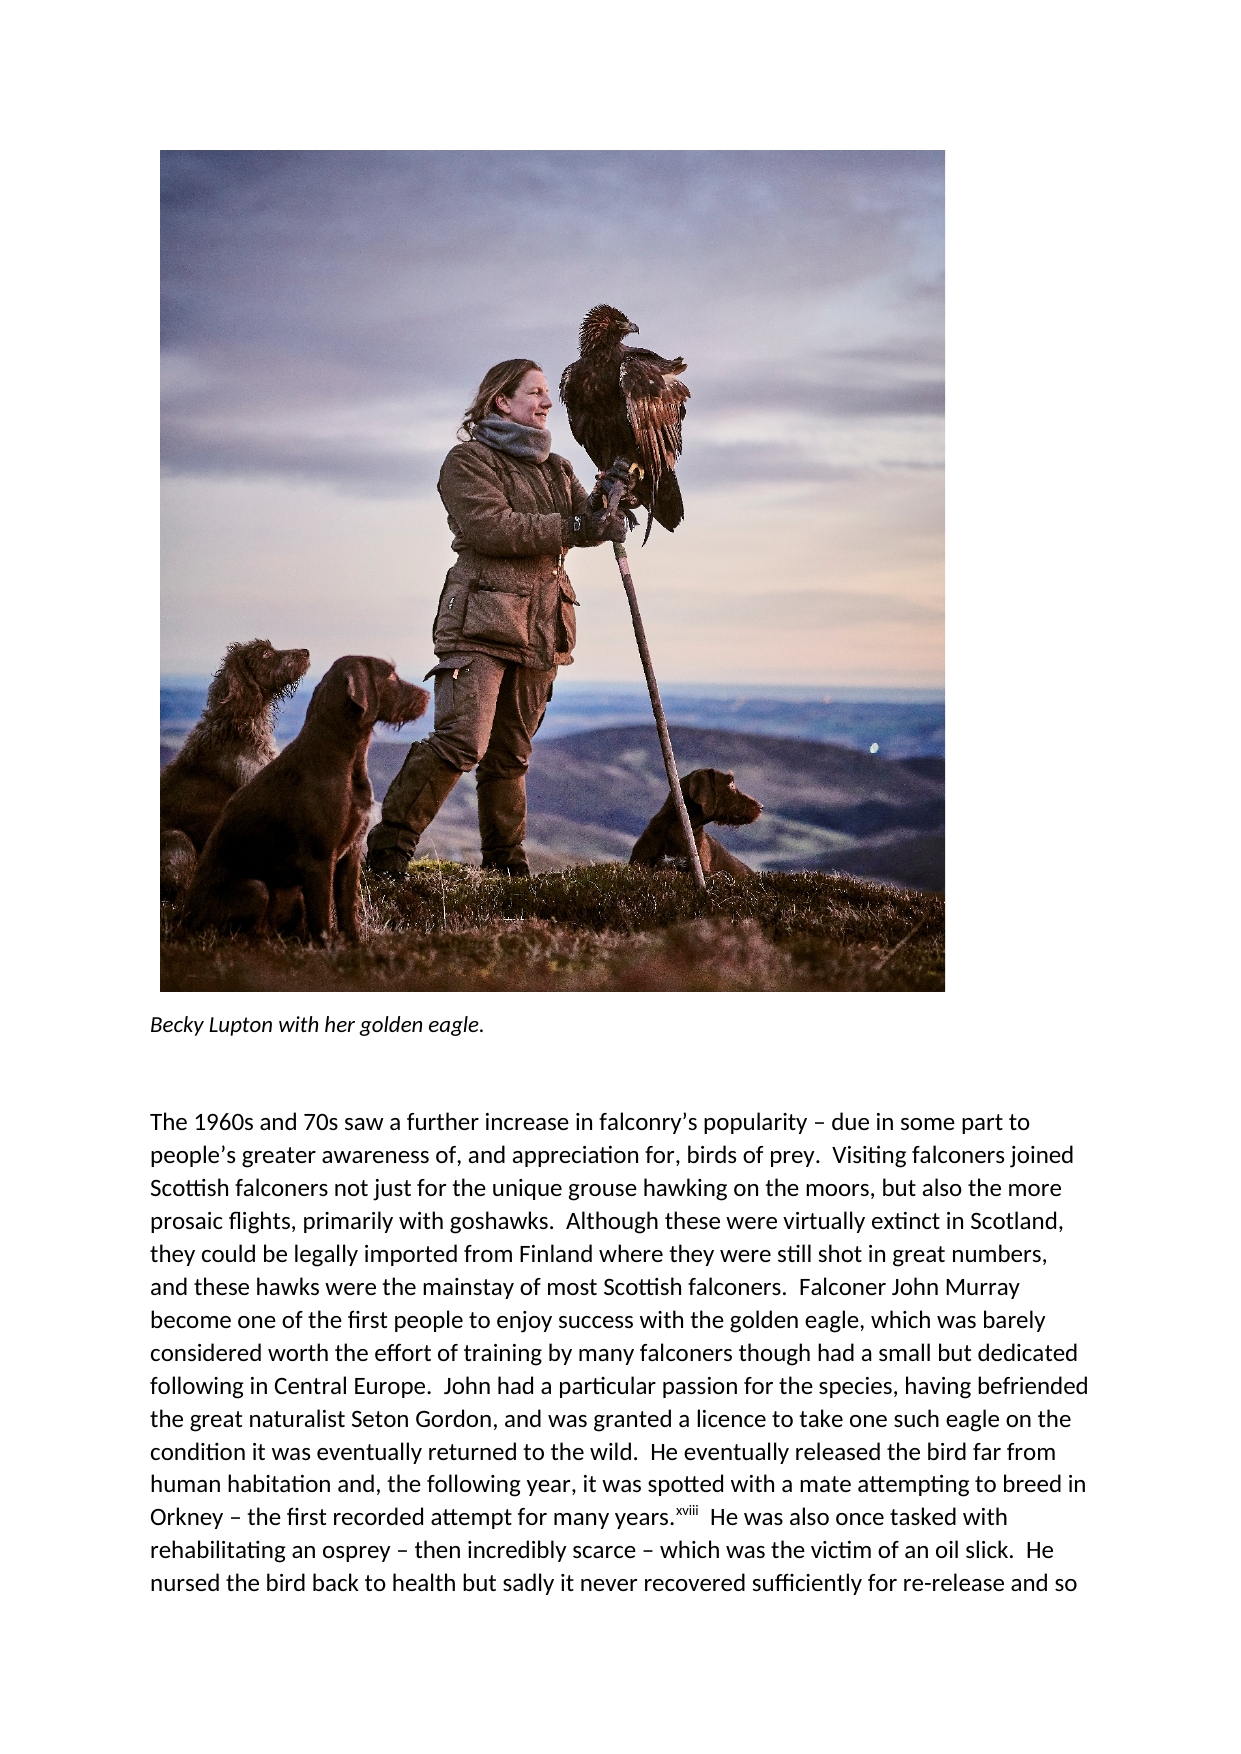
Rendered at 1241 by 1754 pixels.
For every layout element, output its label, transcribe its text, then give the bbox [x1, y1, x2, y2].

text Becky Lupton with her golden eagle. [150, 1010, 1090, 1038]
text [150, 1107, 1090, 1598]
picture [160, 150, 946, 992]
